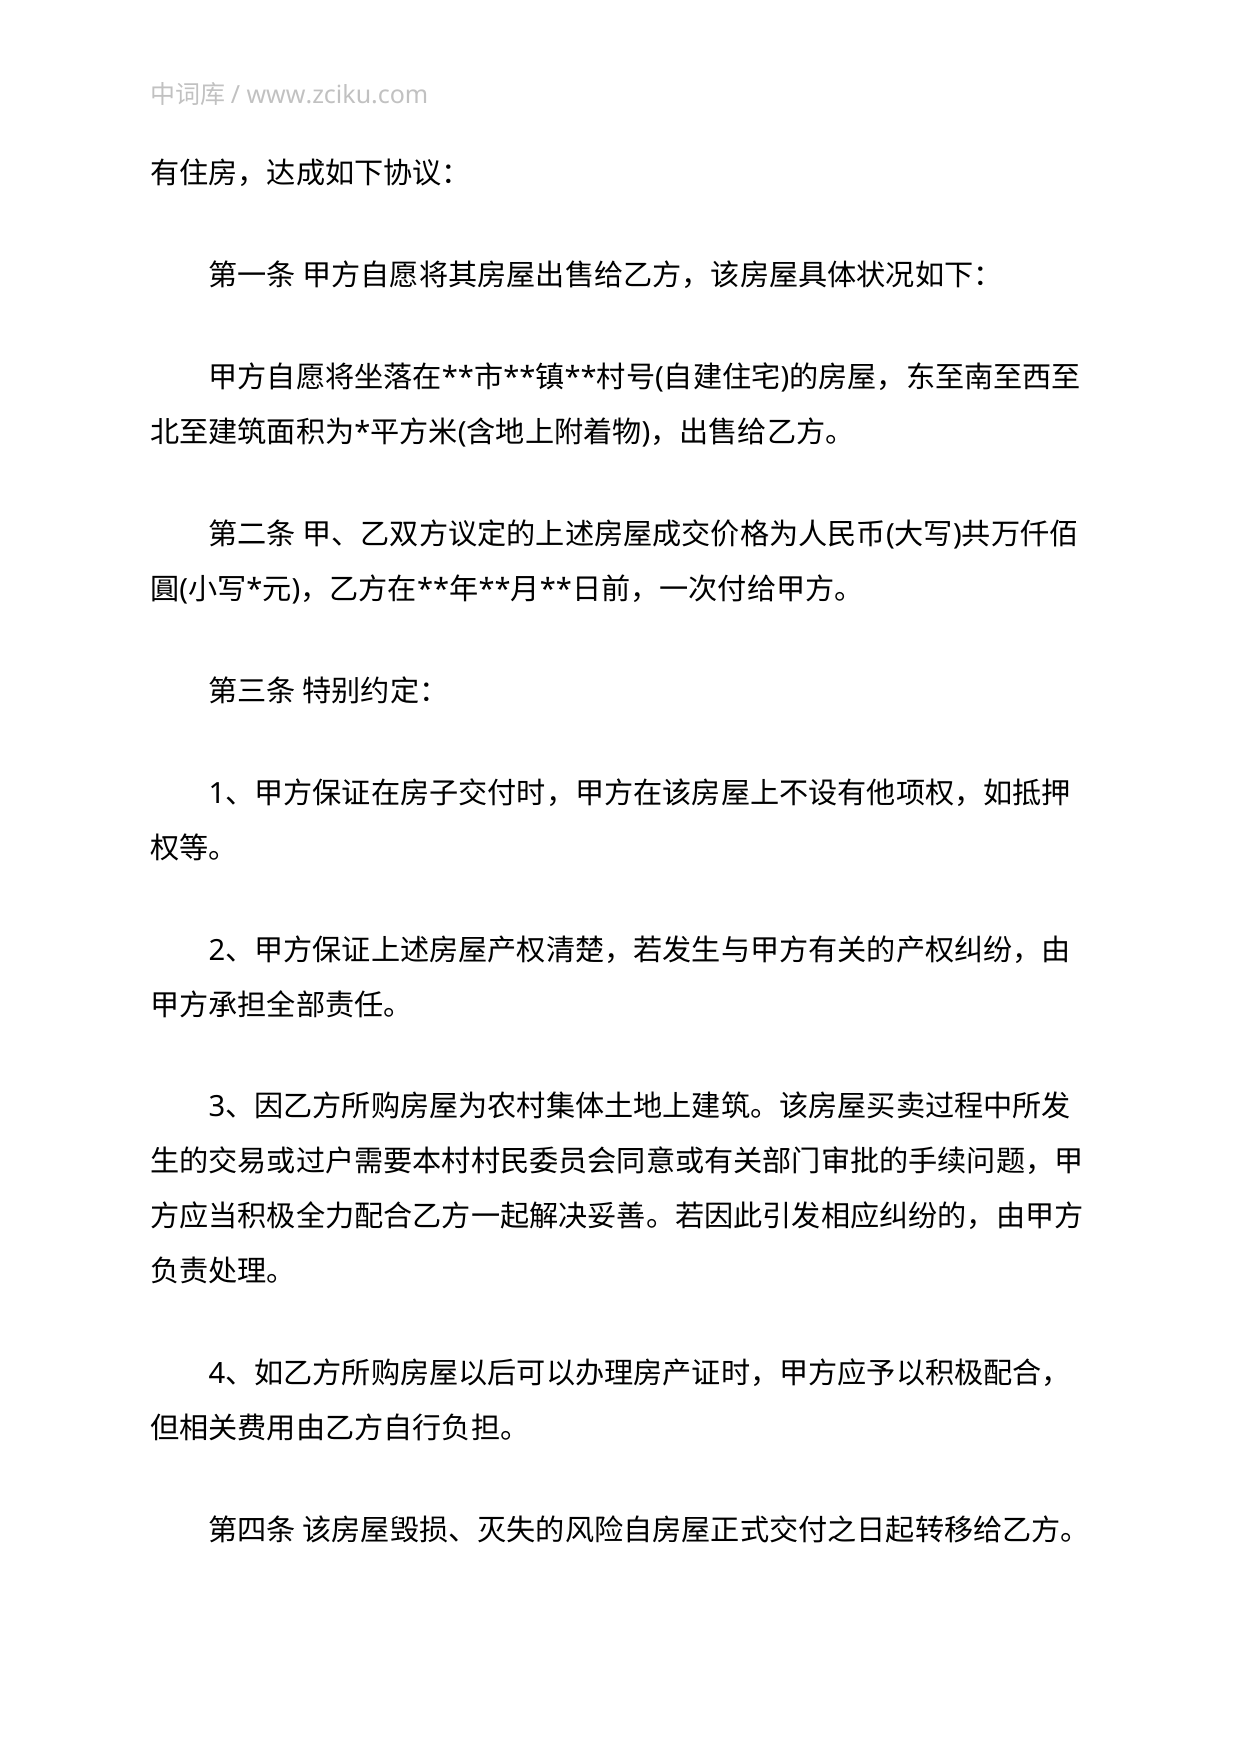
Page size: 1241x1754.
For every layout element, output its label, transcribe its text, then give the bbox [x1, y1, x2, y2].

text 第二条 甲、乙双方议定的上述房屋成交价格为人民币(大写)共万仟佰圓(小写*元)，乙方在**年**月**日前，一次付给甲方。 [150, 511, 1090, 608]
text 第四条 该房屋毁损、灭失的风险自房屋正式交付之日起转移给乙方。 [150, 1506, 1090, 1548]
text 1、甲方保证在房子交付时，甲方在该房屋上不设有他项权，如抵押权等。 [150, 769, 1090, 867]
text 第三条 特别约定： [150, 667, 1090, 710]
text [150, 150, 1090, 192]
text 甲方自愿将坐落在**市**镇**村号(自建住宅)的房屋，东至南至西至北至建筑面积为*平方米(含地上附着物)，出售给乙方。 [150, 353, 1090, 451]
text 第一条 甲方自愿将其房屋出售给乙方，该房屋具体状况如下： [150, 252, 1090, 294]
text 4、如乙方所购房屋以后可以办理房产证时，甲方应予以积极配合，但相关费用由乙方自行负担。 [150, 1349, 1090, 1447]
text 3、因乙方所购房屋为农村集体土地上建筑。该房屋买卖过程中所发生的交易或过户需要本村村民委员会同意或有关部门审批的手续问题，甲方应当积极全力配合乙方一起解决妥善。若因此引发相应纠纷的，由甲方负责处理。 [150, 1083, 1090, 1290]
text 2、甲方保证上述房屋产权清楚，若发生与甲方有关的产权纠纷，由甲方承担全部责任。 [150, 926, 1090, 1023]
